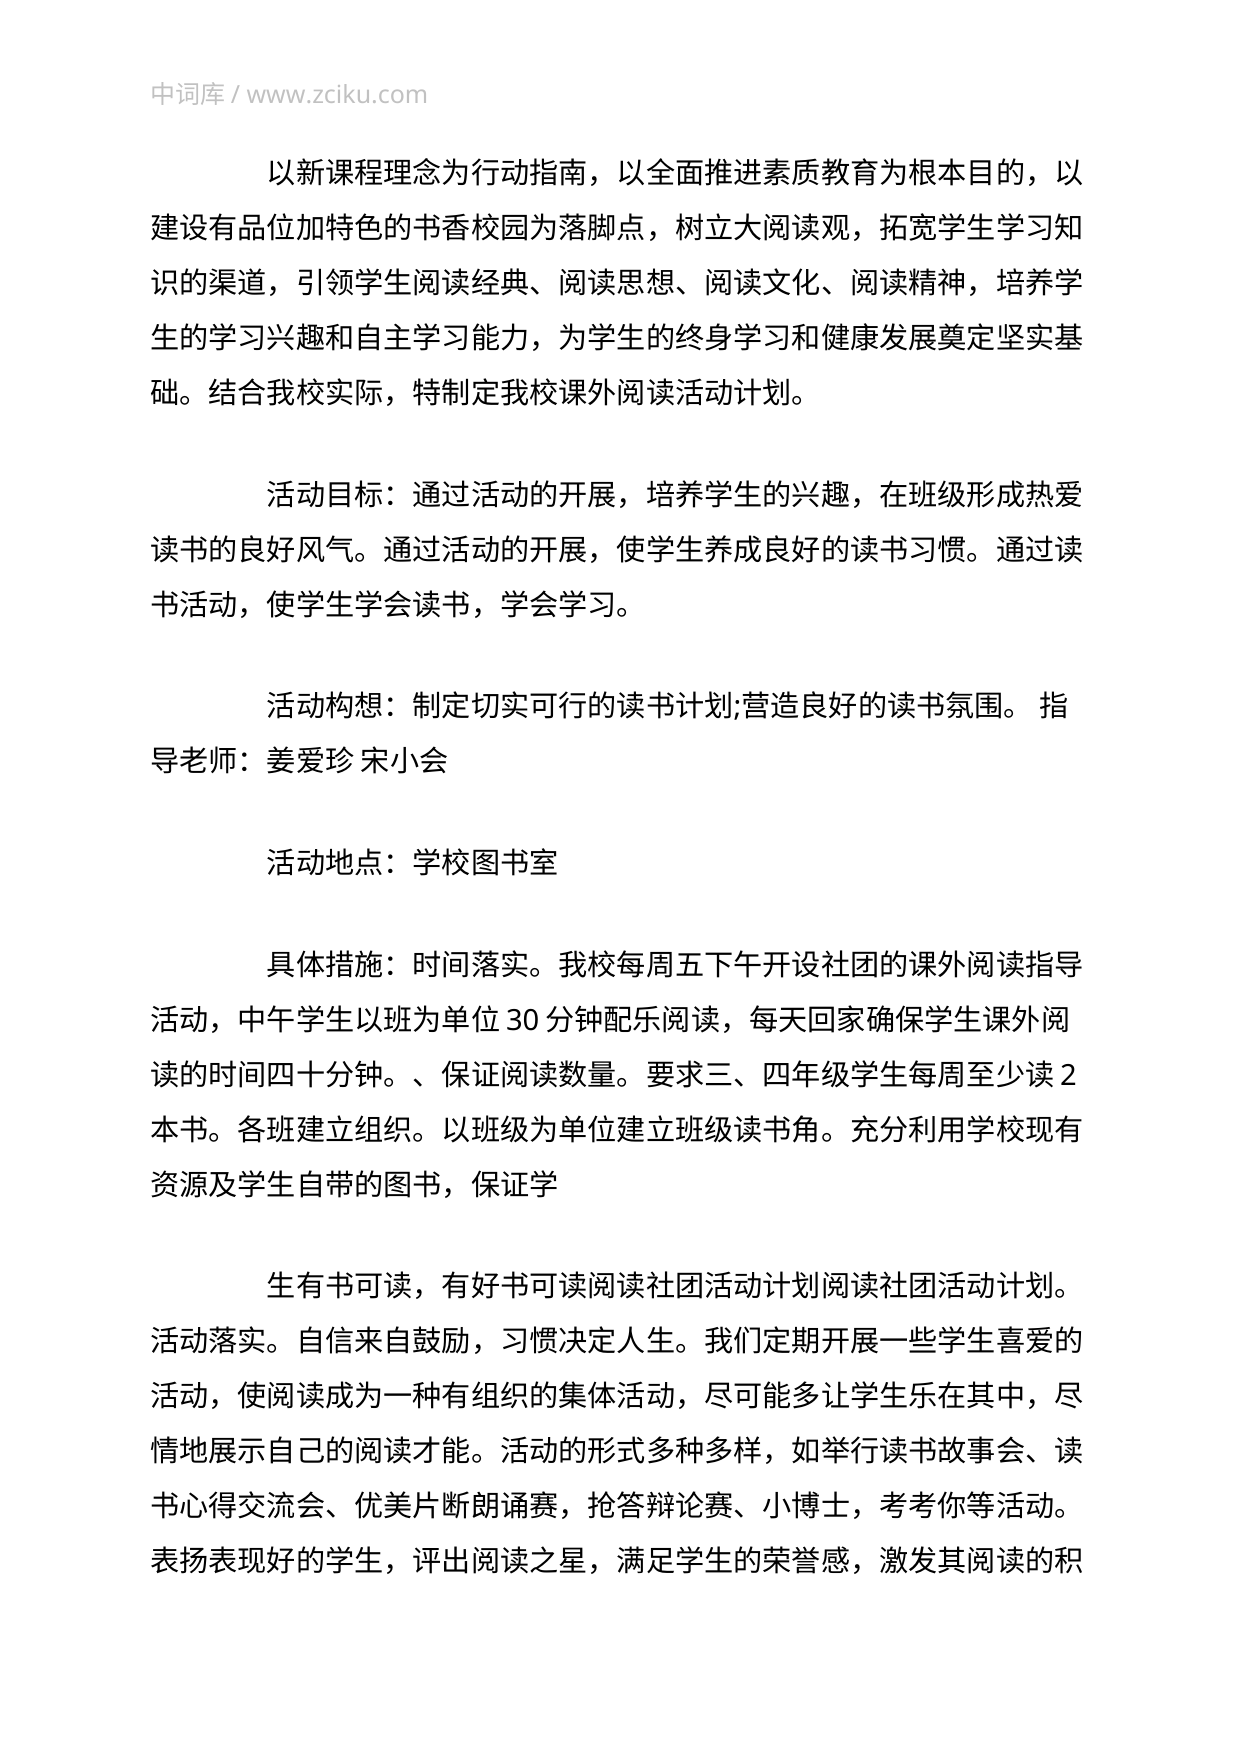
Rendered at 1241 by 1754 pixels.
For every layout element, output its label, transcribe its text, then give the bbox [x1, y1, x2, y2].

text 活动目标：通过活动的开展，培养学生的兴趣，在班级形成热爱读书的良好风气。通过活动的开展，使学生养成良好的读书习惯。通过读书活动，使学生学会读书，学会学习。 [150, 471, 1090, 623]
text 具体措施：时间落实。我校每周五下午开设社团的课外阅读指导活动，中午学生以班为单位30分钟配乐阅读，每天回家确保学生课外阅读的时间四十分钟。、保证阅读数量。要求三、四年级学生每周至少读2本书。各班建立组织。以班级为单位建立班级读书角。充分利用学校现有资源及学生自带的图书，保证学 [150, 941, 1090, 1203]
text 以新课程理念为行动指南，以全面推进素质教育为根本目的，以建设有品位加特色的书香校园为落脚点，树立大阅读观，拓宽学生学习知识的渠道，引领学生阅读经典、阅读思想、阅读文化、阅读精神，培养学生的学习兴趣和自主学习能力，为学生的终身学习和健康发展奠定坚实基础。结合我校实际，特制定我校课外阅读活动计划。 [150, 150, 1090, 412]
text 活动构想：制定切实可行的读书计划;营造良好的读书氛围。 指导老师：姜爱珍 宋小会 [150, 683, 1090, 780]
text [150, 1263, 1090, 1580]
text 活动地点：学校图书室 [150, 840, 1090, 882]
